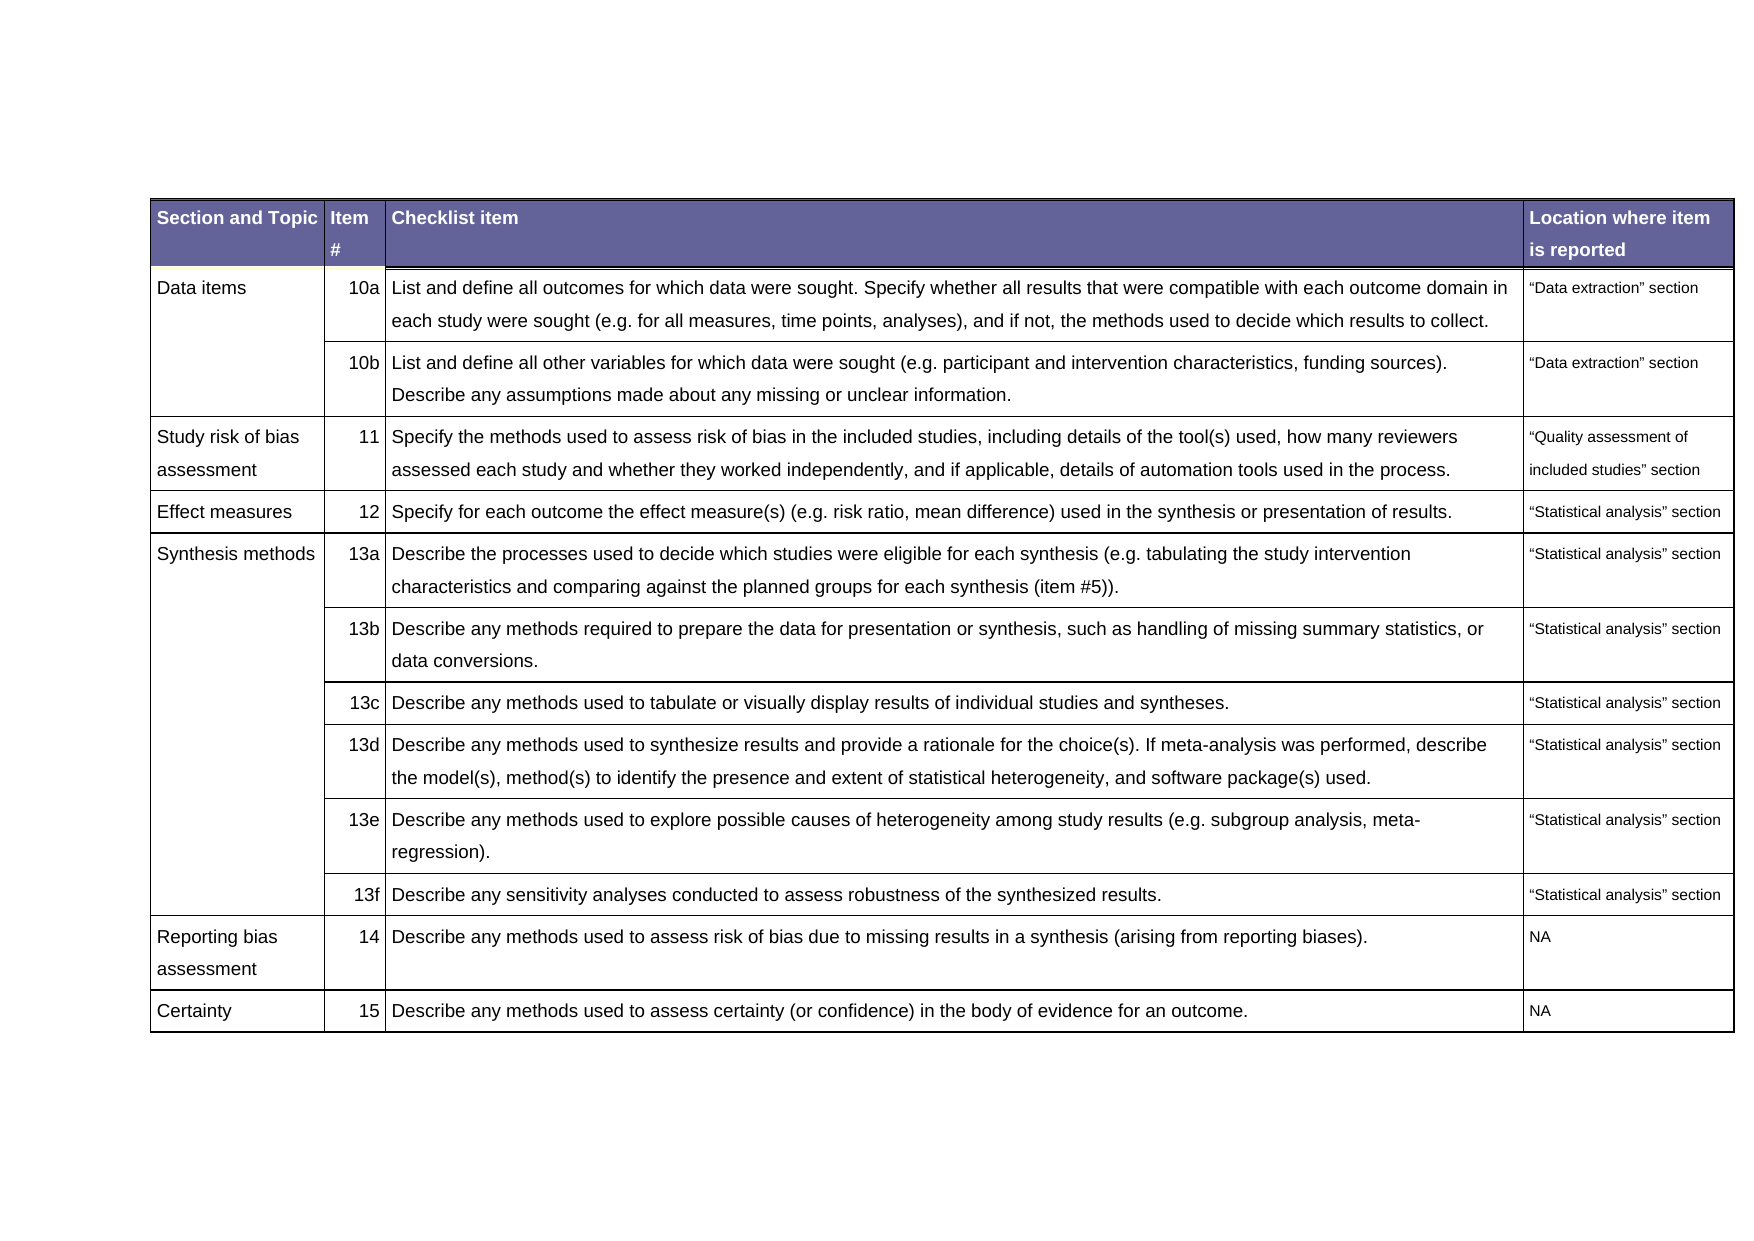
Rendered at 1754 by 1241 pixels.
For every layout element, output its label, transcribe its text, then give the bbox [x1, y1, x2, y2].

table_cell “Statistical analysis” section [1524, 725, 1733, 798]
table_cell 10b [325, 342, 385, 416]
table_cell “Statistical analysis” section [1524, 491, 1733, 532]
table_cell NA [1524, 916, 1733, 989]
table_cell Describe any methods used to tabulate or visually display results of individual studies and syntheses. [386, 683, 1523, 723]
table_cell Specify the methods used to assess risk of bias in the included studies, including details of the tool(s) used, how many reviewers assessed each study and whether they worked independently, and if applicable, details of automation tools used in the process. [386, 417, 1523, 490]
table_cell List and define all other variables for which data were sought (e.g. participant and intervention characteristics, funding sources). Describe any assumptions made about any missing or unclear information. [386, 342, 1523, 416]
table_header Location where item is reported [1524, 201, 1733, 266]
table_cell Study risk of bias assessment [151, 417, 324, 490]
table_cell 13d [325, 725, 385, 798]
table_cell Describe any methods used to explore possible causes of heterogeneity among study results (e.g. subgroup analysis, meta-regression). [386, 799, 1523, 873]
table_cell Synthesis methods [151, 534, 324, 915]
table_cell 14 [325, 916, 385, 989]
table_cell 12 [325, 491, 385, 532]
table_cell “Quality assessment of included studies” section [1524, 417, 1733, 490]
table_cell Reporting bias assessment [151, 916, 324, 989]
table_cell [386, 991, 1523, 1031]
table_cell Effect measures [151, 491, 324, 532]
table_cell Data items [151, 269, 324, 416]
table_cell Describe any methods used to assess risk of bias due to missing results in a synthesis (arising from reporting biases). [386, 916, 1523, 989]
table_header Item # [325, 201, 385, 266]
table_cell 13a [325, 534, 385, 607]
table_cell Describe the processes used to decide which studies were eligible for each synthesis (e.g. tabulating the study intervention characteristics and comparing against the planned groups for each synthesis (item #5)). [386, 534, 1523, 607]
table_cell 13e [325, 799, 385, 873]
table_cell Certainty assessment [151, 991, 324, 1031]
table_cell Describe any methods required to prepare the data for presentation or synthesis, such as handling of missing summary statistics, or data conversions. [386, 608, 1523, 681]
table_cell Describe any methods used to synthesize results and provide a rationale for the choice(s). If meta-analysis was performed, describe the model(s), method(s) to identify the presence and extent of statistical heterogeneity, and software package(s) used. [386, 725, 1523, 798]
table_cell “Statistical analysis” section [1524, 534, 1733, 607]
table_cell Describe any sensitivity analyses conducted to assess robustness of the synthesized results. [386, 874, 1523, 915]
table_cell “Statistical analysis” section [1524, 874, 1733, 915]
table_cell NA [1524, 991, 1733, 1031]
table_cell “Data extraction” section [1524, 342, 1733, 416]
table_cell “Statistical analysis” section [1524, 799, 1733, 873]
table_cell “Data extraction” section [1524, 270, 1733, 341]
table_cell 11 [325, 417, 385, 490]
table_header Section and Topic [151, 201, 324, 266]
table_cell 13b [325, 608, 385, 681]
table_cell List and define all outcomes for which data were sought. Specify whether all results that were compatible with each outcome domain in each study were sought (e.g. for all measures, time points, analyses), and if not, the methods used to decide which results to collect. [386, 270, 1523, 341]
table_cell 13c [325, 683, 385, 723]
table_cell “Statistical analysis” section [1524, 683, 1733, 723]
table_header Checklist item [386, 201, 1523, 266]
table_cell 15 [325, 991, 385, 1031]
table_cell 10a [325, 269, 385, 341]
table_cell 13f [325, 874, 385, 915]
table_cell “Statistical analysis” section [1524, 608, 1733, 681]
table_cell Specify for each outcome the effect measure(s) (e.g. risk ratio, mean difference) used in the synthesis or presentation of results. [386, 491, 1523, 532]
